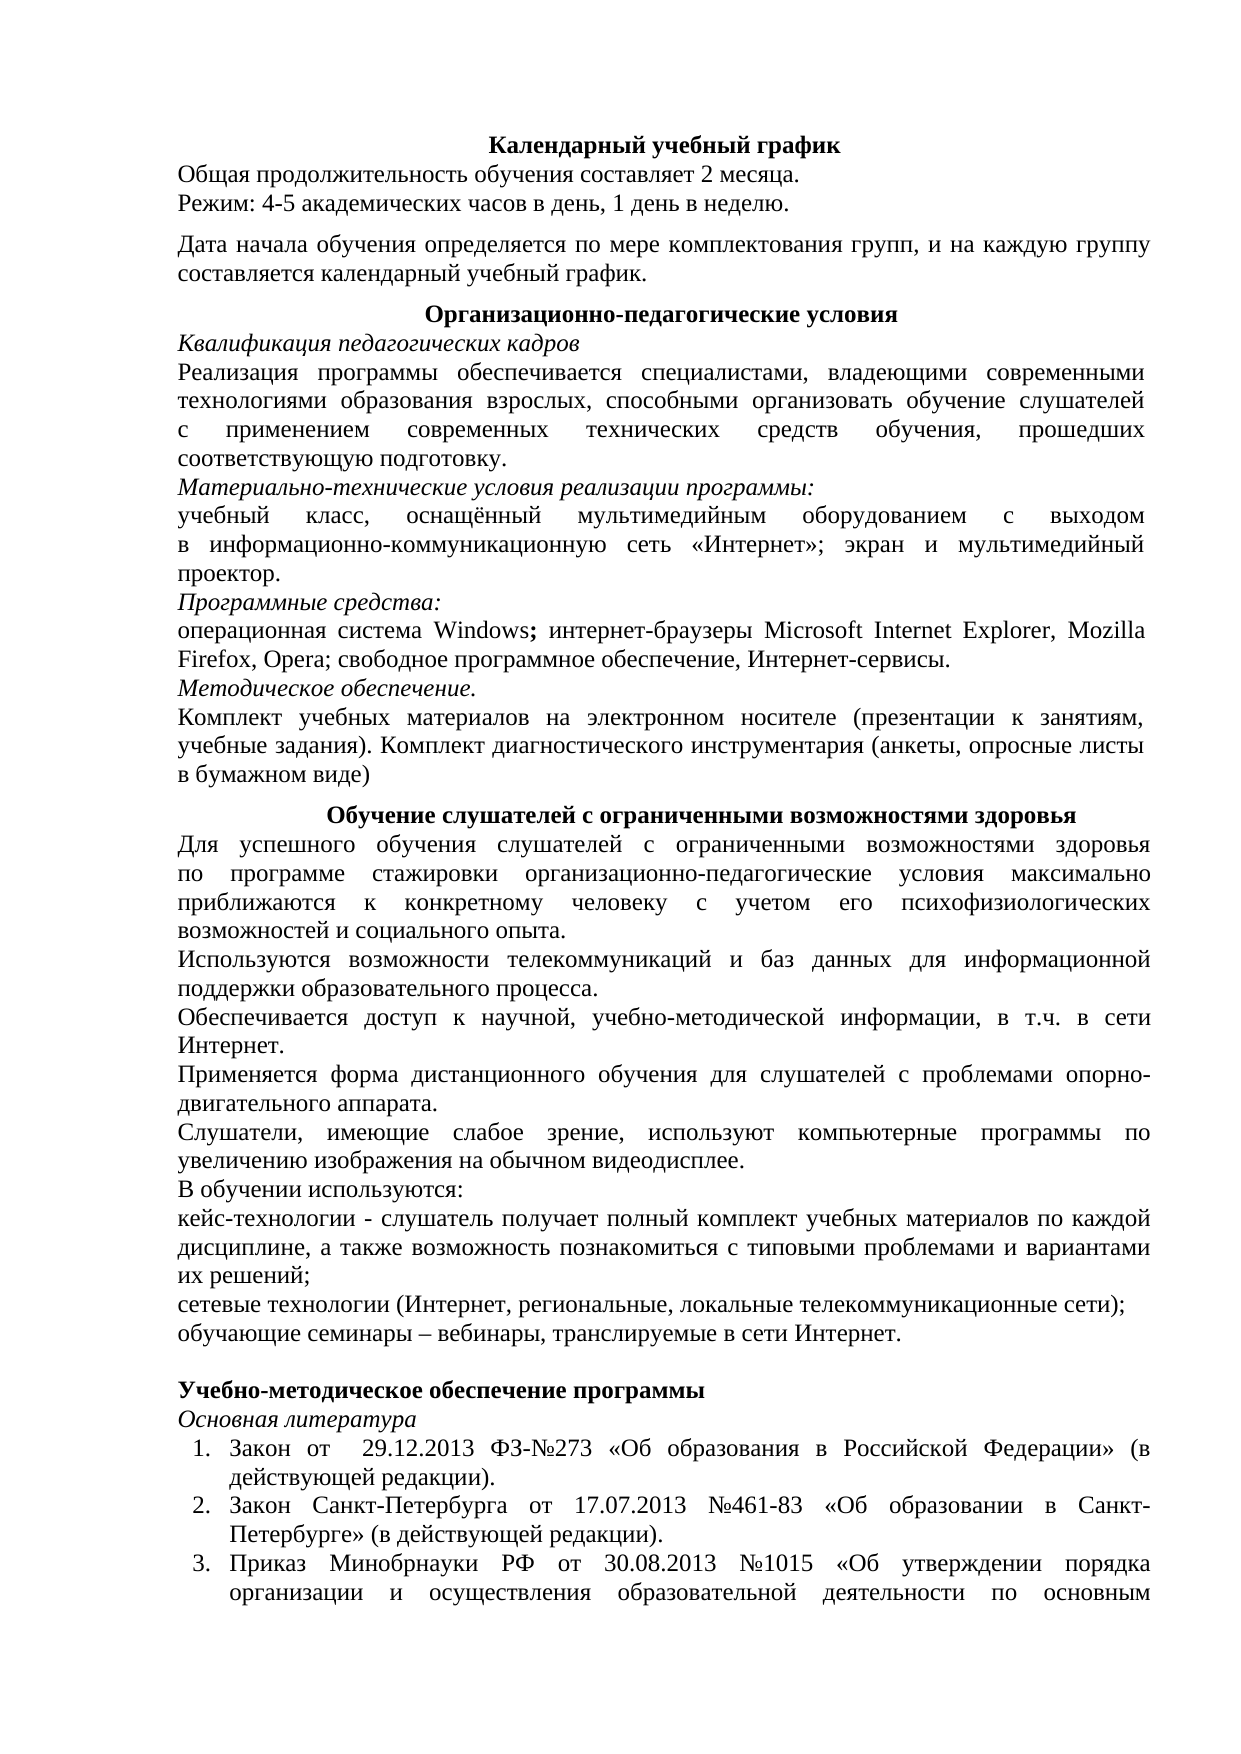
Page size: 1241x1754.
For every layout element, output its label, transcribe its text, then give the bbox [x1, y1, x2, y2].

text Организационно-педагогические условия [177, 299, 1145, 328]
text Слушатели, имеющие слабое зрение, используют компьютерные программы по увеличению изображения на обычном видеодисплее. [177, 1117, 1152, 1174]
text сетевые технологии (Интернет, региональные, локальные телекоммуникационные сети); [177, 1289, 1152, 1318]
text Для успешного обучения слушателей с ограниченными возможностями здоровья по программе стажировки организационно-педагогические условия максимально приближаются к конкретному человеку с учетом его психофизиологических возможностей и социального опыта. [177, 829, 1152, 944]
text Квалификация педагогических кадров [177, 328, 1145, 357]
text Материально-технические условия реализации программы: [177, 472, 1145, 501]
text учебный класс, оснащённый мультимедийным оборудованием с выходом в информационно-коммуникационную сеть «Интернет»; экран и мультимедийный проектор. [177, 501, 1145, 587]
text Используются возможности телекоммуникаций и баз данных для информационной поддержки образовательного процесса. [177, 944, 1152, 1002]
text Методическое обеспечение. [177, 673, 1145, 702]
text Основная литература [177, 1404, 1152, 1433]
text Обучение слушателей с ограниченными возможностями здоровья [177, 801, 1152, 829]
text Режим: 4-5 академических часов в день, 1 день в неделю. [177, 188, 1152, 217]
text операционная система Windows; интернет-браузеры Microsoft Internet Explorer, Mozilla Firefox, Opera; свободное программное обеспечение, Интернет-сервисы. [177, 616, 1145, 673]
text Реализация программы обеспечивается специалистами, владеющими современными технологиями образования взрослых, способными организовать обучение слушателей с применением современных технических средств обучения, прошедших соответствующую подготовку. [177, 357, 1145, 472]
text Комплект учебных материалов на электронном носителе (презентации к занятиям, учебные задания). Комплект диагностического инструментария (анкеты, опросные листы в бумажном виде) [177, 702, 1145, 788]
text В обучении используются: [177, 1174, 1152, 1203]
text Программные средства: [177, 587, 1145, 616]
list Закон Санкт-Петербурга от 17.07.2013 №461-83 «Об образовании в Санкт-Петербурге» (в действующей редакции). [192, 1491, 1152, 1548]
text кейс-технологии - слушатель получает полный комплект учебных материалов по каждой дисциплине, а также возможность познакомиться с типовыми проблемами и вариантами их решений; [177, 1203, 1152, 1289]
text Учебно-методическое обеспечение программы [177, 1376, 1152, 1404]
text обучающие семинары – вебинары, транслируемые в сети Интернет. [177, 1318, 1152, 1347]
text Общая продолжительность обучения составляет 2 месяца. [177, 159, 1152, 188]
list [192, 1548, 1152, 1606]
text Обеспечивается доступ к научной, учебно-методической информации, в т.ч. в сети Интернет. [177, 1002, 1152, 1059]
text Календарный учебный график [177, 131, 1152, 159]
text Применяется форма дистанционного обучения для слушателей с проблемами опорно-двигательного аппарата. [177, 1059, 1152, 1117]
text Дата начала обучения определяется по мере комплектования групп, и на каждую группу составляется календарный учебный график. [177, 229, 1152, 287]
list Закон от 29.12.2013 ФЗ-№273 «Об образования в Российской Федерации» (в действующей редакции). [192, 1433, 1152, 1491]
